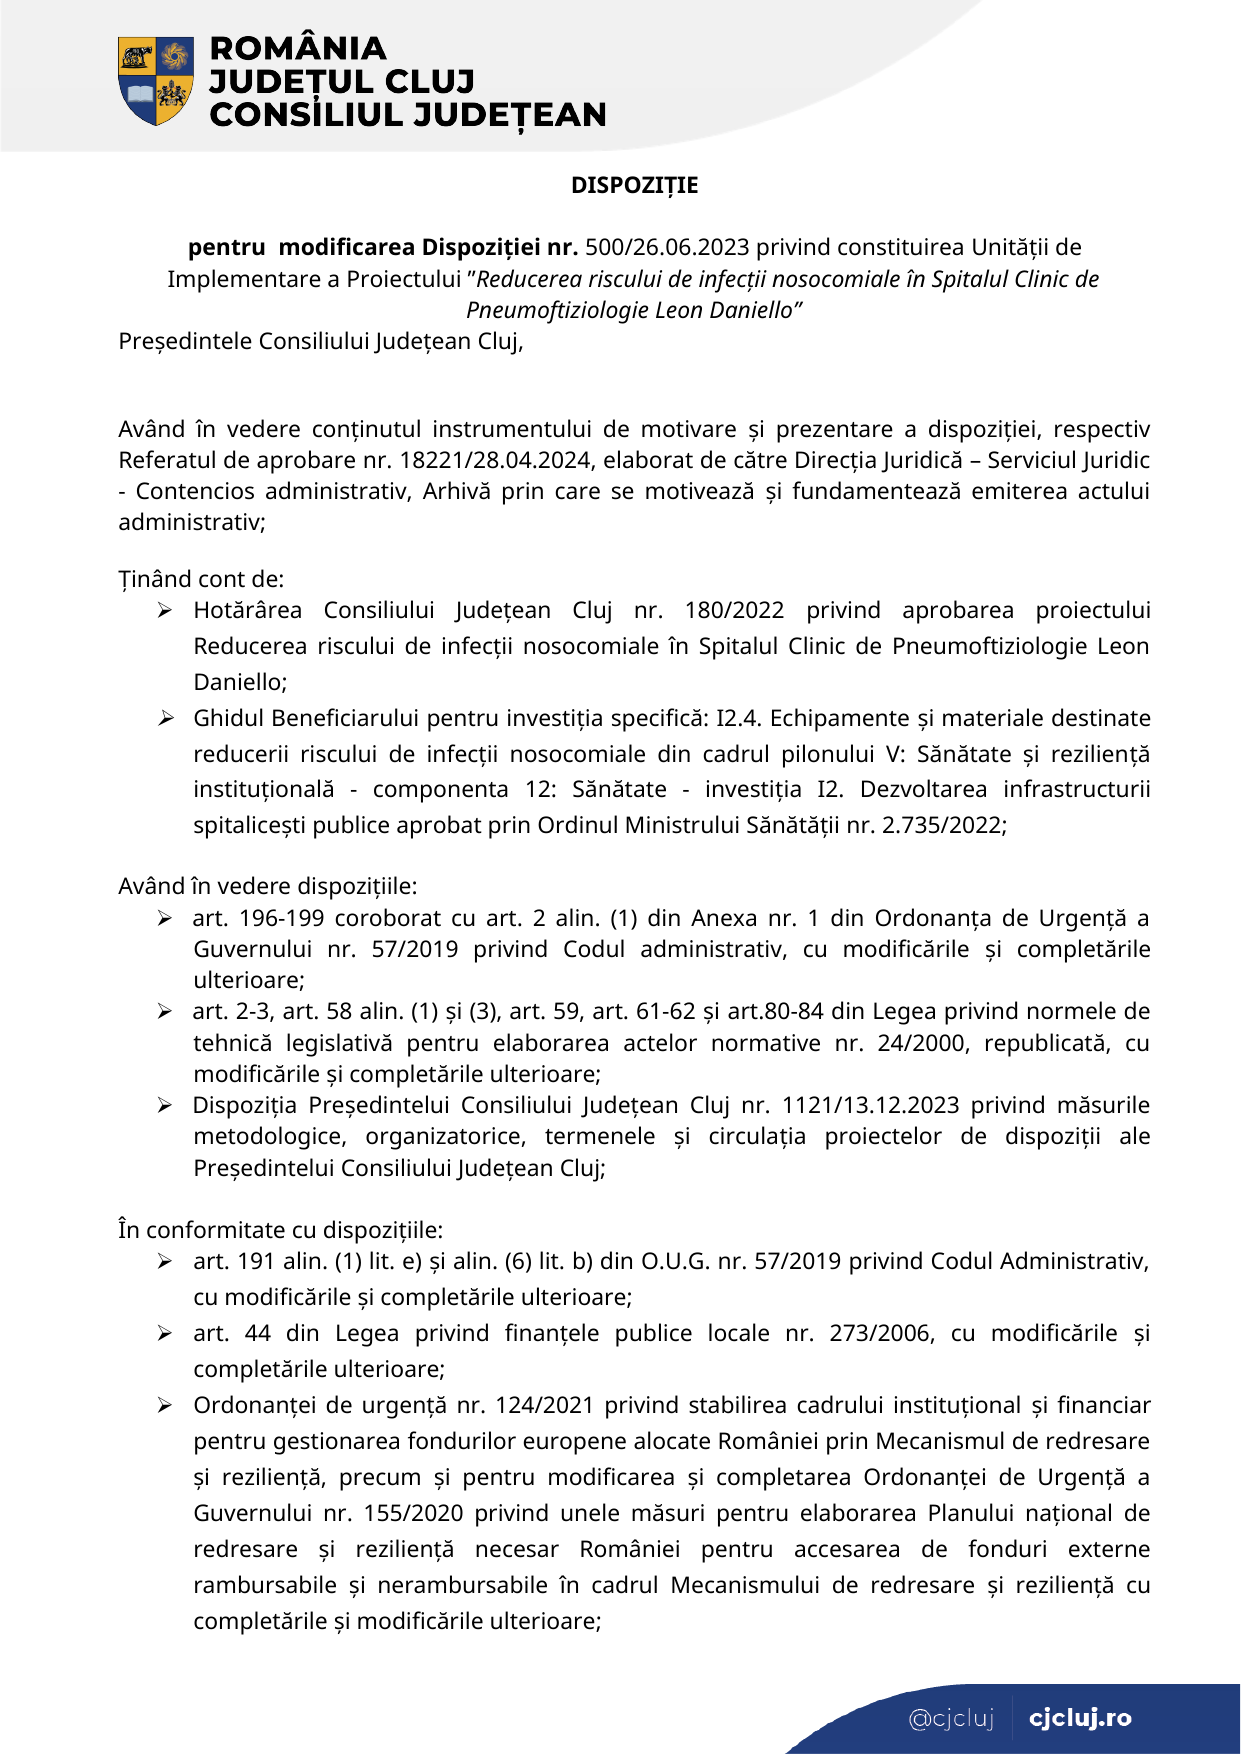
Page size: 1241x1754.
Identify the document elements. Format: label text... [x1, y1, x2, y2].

list art. 2-3, art. 58 alin. (1) și (3), art. 59, art. 61-62 și art.80-84 din Legea privind normele de tehnică legislativă pentru elaborarea actelor normative nr. 24/2000, republicată, cu modificările și completările ulterioare; [156, 995, 1151, 1089]
text Având în vedere conținutul instrumentului de motivare și prezentare a dispoziției, respectiv Referatul de aprobare nr. 18221/28.04.2024, elaborat de către Direcția Juridică – Serviciul Juridic - Contencios administrativ, Arhivă prin care se motivează și fundamentează emiterea actului administrativ; [118, 412, 1151, 537]
list art. 196-199 coroborat cu art. 2 alin. (1) din Anexa nr. 1 din Ordonanța de Urgență a Guvernului nr. 57/2019 privind Codul administrativ, cu modificările și completările ulterioare; [156, 902, 1151, 995]
list Dispoziția Președintelui Consiliului Județean Cluj nr. 1121/13.12.2023 privind măsurile metodologice, organizatorice, termenele şi circulaţia proiectelor de dispoziţii ale Preşedintelui Consiliului Judeţean Cluj; [156, 1089, 1151, 1183]
text Ținând cont de: [118, 562, 1151, 594]
text Preşedintele Consiliului Judeţean Cluj, [118, 325, 1151, 356]
text În conformitate cu dispozițiile: [118, 1214, 1151, 1245]
list art. 44 din Legea privind finanțele publice locale nr. 273/2006, cu modificările și completările ulterioare; [156, 1317, 1151, 1384]
text Având în vedere dispozițiile: [118, 870, 1151, 902]
text DISPOZIȚIE [118, 169, 1151, 200]
list Ghidul Beneficiarului pentru investiţia specifică: I2.4. Echipamente și materiale destinate reducerii riscului de infecții nosocomiale din cadrul pilonului V: Sănătate şi rezilienţă instituţională - componenta 12: Sănătate - investiţia I2. Dezvoltarea infrastructurii spitalicești publice aprobat prin Ordinul Ministrului Sănătății nr. 2.735/2022; [156, 702, 1151, 841]
picture [784, 1684, 1241, 1754]
list art. 191 alin. (1) lit. e) și alin. (6) lit. b) din O.U.G. nr. 57/2019 privind Codul Administrativ, cu modificările și completările ulterioare; [156, 1245, 1151, 1312]
list Hotărârea Consiliului Județean Cluj nr. 180/2022 privind aprobarea proiectului Reducerea riscului de infecții nosocomiale în Spitalul Clinic de Pneumoftiziologie Leon Daniello; [156, 594, 1151, 697]
text pentru modificarea Dispoziției nr. 500/26.06.2023 privind constituirea Unității de Implementare a Proiectului ”Reducerea riscului de infecții nosocomiale în Spitalul Clinic de Pneumoftiziologie Leon Daniello” [118, 231, 1151, 325]
picture [118, 29, 605, 135]
list Ordonanței de urgență nr. 124/2021 privind stabilirea cadrului instituțional și financiar pentru gestionarea fondurilor europene alocate României prin Mecanismul de redresare și reziliență, precum și pentru modificarea și completarea Ordonanței de Urgență a Guvernului nr. 155/2020 privind unele măsuri pentru elaborarea Planului național de redresare și reziliență necesar României pentru accesarea de fonduri externe rambursabile și nerambursabile în cadrul Mecanismului de redresare și reziliență cu completările și modificările ulterioare; [156, 1389, 1151, 1636]
